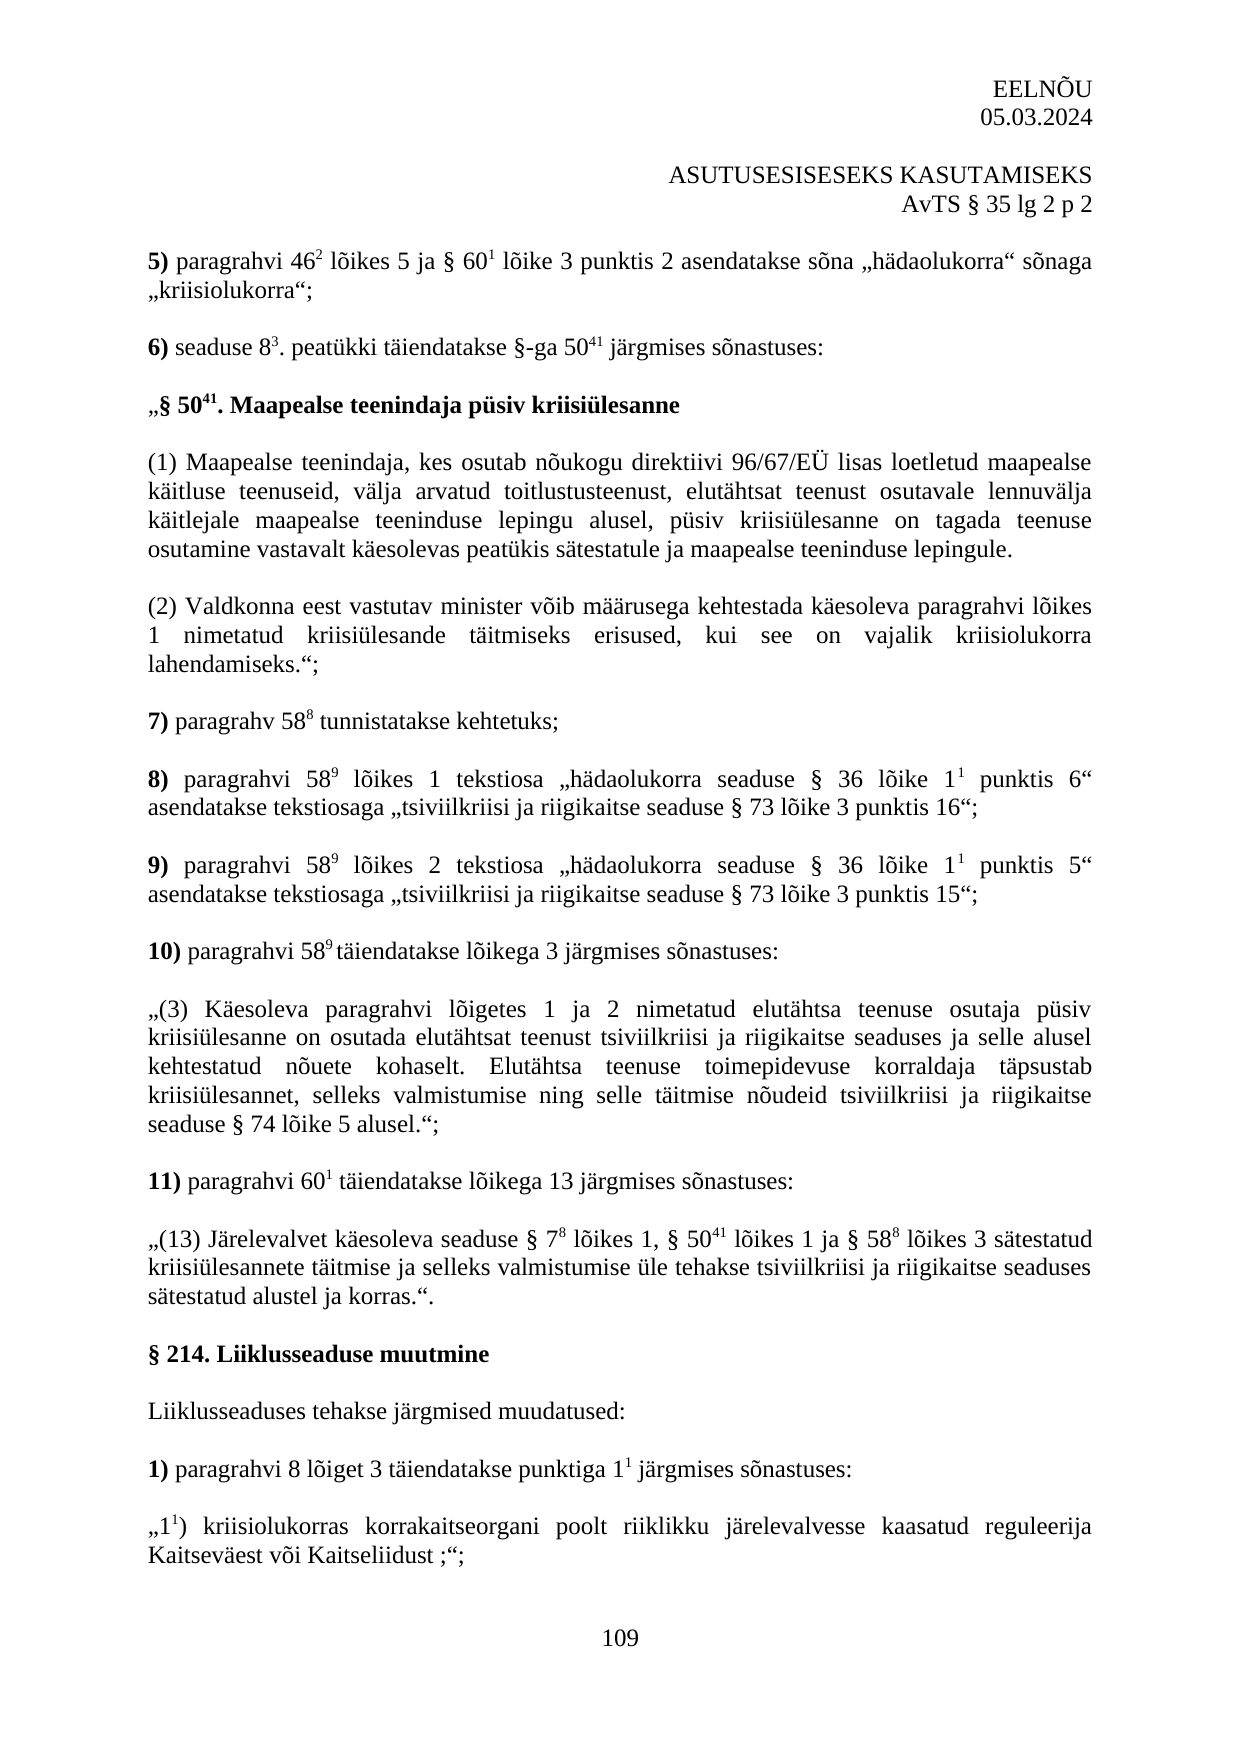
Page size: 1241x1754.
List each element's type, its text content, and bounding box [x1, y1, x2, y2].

text (1) Maapealse teenindaja, kes osutab nõukogu direktiivi 96/67/EÜ lisas loetletud maapealse käitluse teenuseid, välja arvatud toitlustusteenust, elutähtsat teenust osutavale lennuvälja käitlejale maapealse teeninduse lepingu alusel, püsiv kriisiülesanne on tagada teenuse osutamine vastavalt käesolevas peatükis sätestatule ja maapealse teeninduse lepingule. [148, 447, 1093, 562]
text „(13) Järelevalvet käesoleva seaduse § 78 lõikes 1, § 5041 lõikes 1 ja § 588 lõikes 3 sätestatud kriisiülesannete täitmise ja selleks valmistumise üle tehakse tsiviilkriisi ja riigikaitse seaduses sätestatud alustel ja korras.“. [148, 1224, 1093, 1310]
text § 214. Liiklusseaduse muutmine [148, 1339, 1093, 1367]
text „§ 5041. Maapealse teenindaja püsiv kriisiülesanne [148, 390, 1093, 419]
text Liiklusseaduses tehakse järgmised muudatused: [148, 1396, 1093, 1425]
text 6) seaduse 83. peatükki täiendatakse §-ga 5041 järgmises sõnastuses: [148, 332, 1093, 361]
text 7) paragrahv 588 tunnistatakse kehtetuks; [148, 706, 1093, 735]
text 9) paragrahvi 589 lõikes 2 tekstiosa „hädaolukorra seaduse § 36 lõike 11 punktis 5“ asendatakse tekstiosaga „tsiviilkriisi ja riigikaitse seaduse § 73 lõike 3 punktis 15“; [148, 850, 1093, 907]
text 11) paragrahvi 601 täiendatakse lõikega 13 järgmises sõnastuses: [148, 1166, 1093, 1195]
text „11) kriisiolukorras korrakaitseorgani poolt riiklikku järelevalvesse kaasatud reguleerija Kaitseväest või Kaitseliidust ;“; [148, 1511, 1093, 1569]
text 1) paragrahvi 8 lõiget 3 täiendatakse punktiga 11 järgmises sõnastuses: [148, 1454, 1093, 1482]
text 8) paragrahvi 589 lõikes 1 tekstiosa „hädaolukorra seaduse § 36 lõike 11 punktis 6“ asendatakse tekstiosaga „tsiviilkriisi ja riigikaitse seaduse § 73 lõike 3 punktis 16“; [148, 764, 1093, 821]
text (2) Valdkonna eest vastutav minister võib määrusega kehtestada käesoleva paragrahvi lõikes 1 nimetatud kriisiülesande täitmiseks erisused, kui see on vajalik kriisiolukorra lahendamiseks.“; [148, 591, 1093, 677]
text 10) paragrahvi 589 täiendatakse lõikega 3 järgmises sõnastuses: [148, 936, 1093, 965]
text 5) paragrahvi 462 lõikes 5 ja § 601 lõike 3 punktis 2 asendatakse sõna „hädaolukorra“ sõnaga „kriisiolukorra“; [148, 246, 1093, 304]
text „(3) Käesoleva paragrahvi lõigetes 1 ja 2 nimetatud elutähtsa teenuse osutaja püsiv kriisiülesanne on osutada elutähtsat teenust tsiviilkriisi ja riigikaitse seaduses ja selle alusel kehtestatud nõuete kohaselt. Elutähtsa teenuse toimepidevuse korraldaja täpsustab kriisiülesannet, selleks valmistumise ning selle täitmise nõudeid tsiviilkriisi ja riigikaitse seaduse § 74 lõike 5 alusel.“; [148, 994, 1093, 1137]
